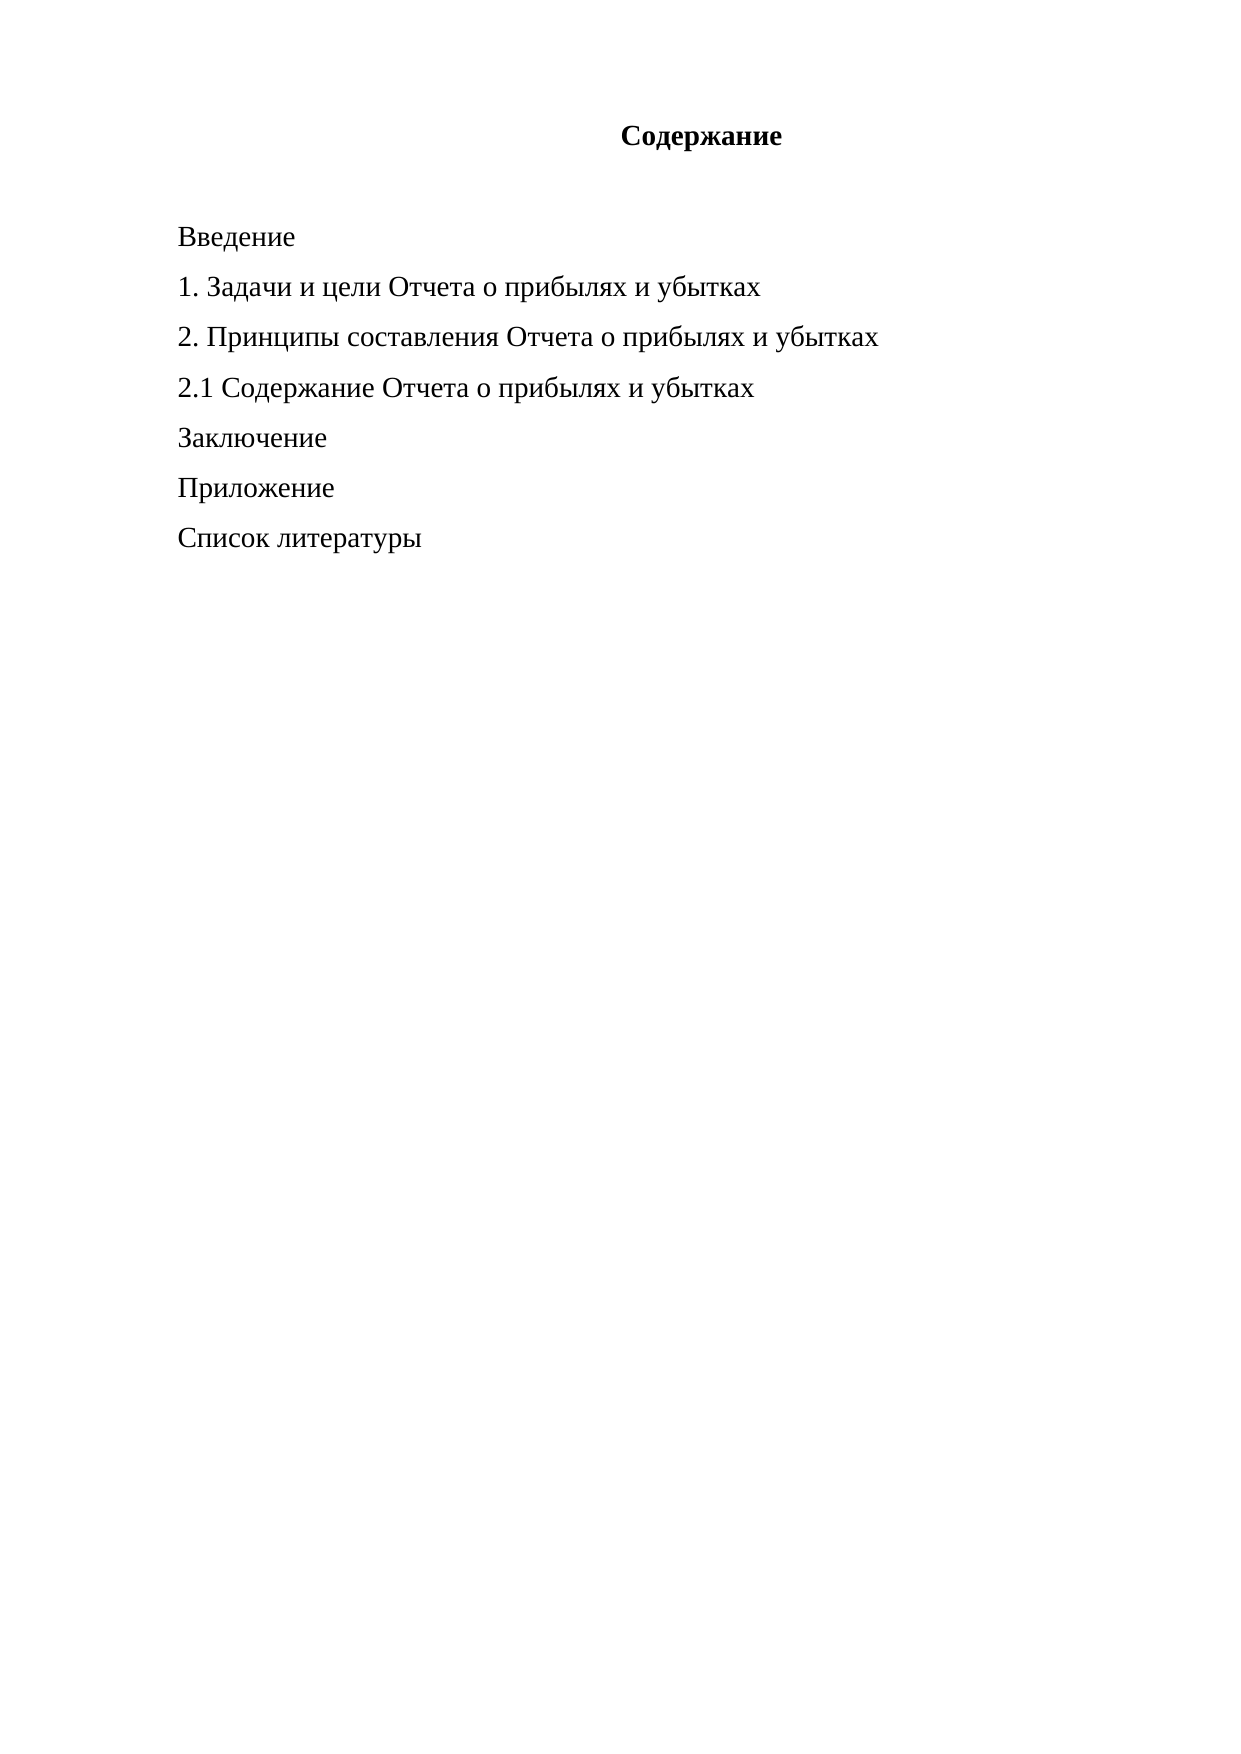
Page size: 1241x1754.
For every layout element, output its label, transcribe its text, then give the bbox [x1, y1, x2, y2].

text 1. Задачи и цели Отчета о прибылях и убытках [177, 269, 1152, 303]
text 2.1 Содержание Отчета о прибылях и убытках [177, 370, 1152, 403]
text Содержание [177, 118, 1152, 152]
text Введение [177, 219, 1152, 252]
text 2. Принципы составления Отчета о прибылях и убытках [177, 319, 1152, 353]
text Приложение [177, 470, 1152, 504]
text Список литературы [177, 521, 1152, 554]
text Заключение [177, 420, 1152, 453]
